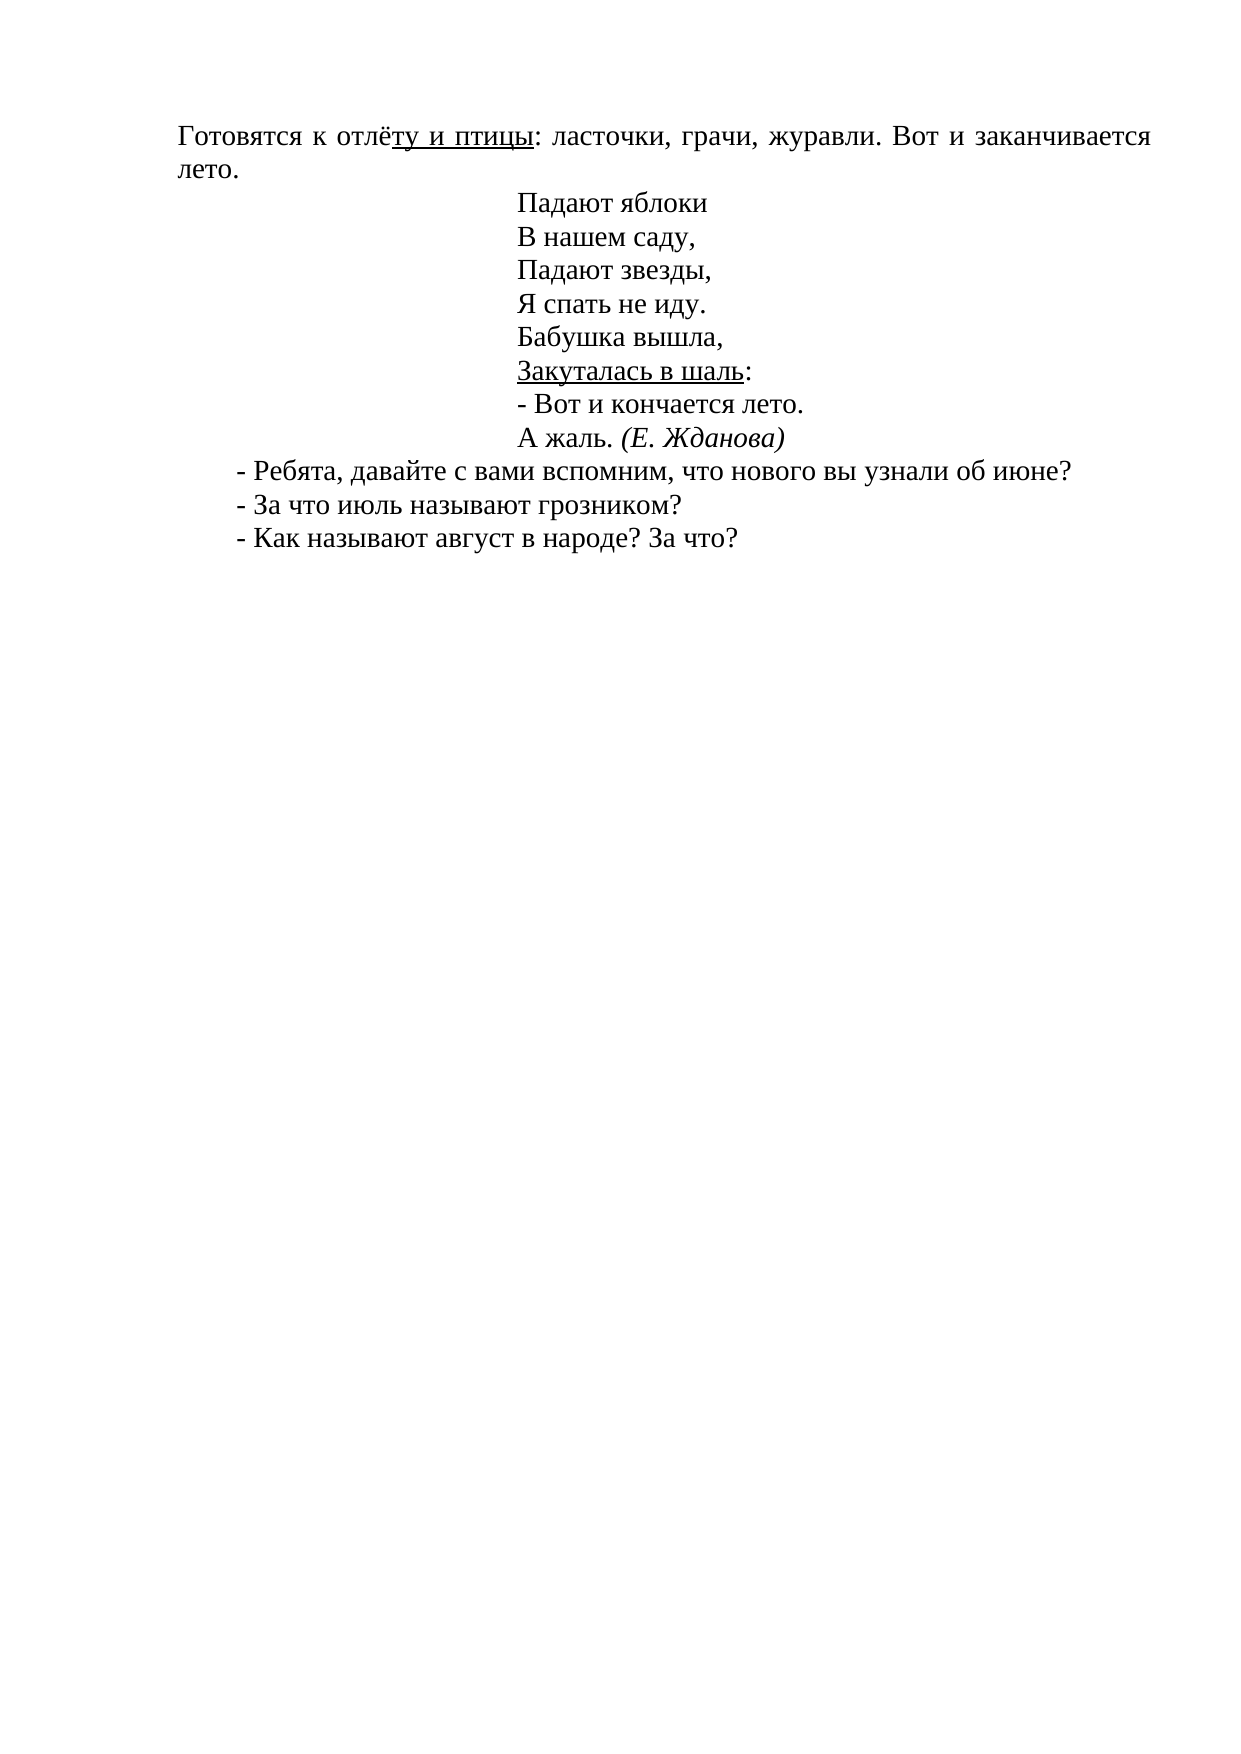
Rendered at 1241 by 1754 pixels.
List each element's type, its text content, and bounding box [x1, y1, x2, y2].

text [177, 118, 1152, 185]
text Падают звезды, [177, 252, 1152, 286]
text - Вот и кончается лето. [177, 386, 1152, 420]
text В нашем саду, [177, 219, 1152, 252]
text - За что июль называют грозником? [177, 487, 1152, 521]
text Я спать не иду. [177, 286, 1152, 319]
text - Как называют август в народе? За что? [177, 521, 1152, 554]
text Падают яблоки [177, 185, 1152, 219]
text Закуталась в шаль: [177, 353, 1152, 386]
text Бабушка вышла, [177, 319, 1152, 353]
text А жаль. (Е. Жданова) [177, 420, 1152, 453]
text - Ребята, давайте с вами вспомним, что нового вы узнали об июне? [177, 453, 1152, 487]
